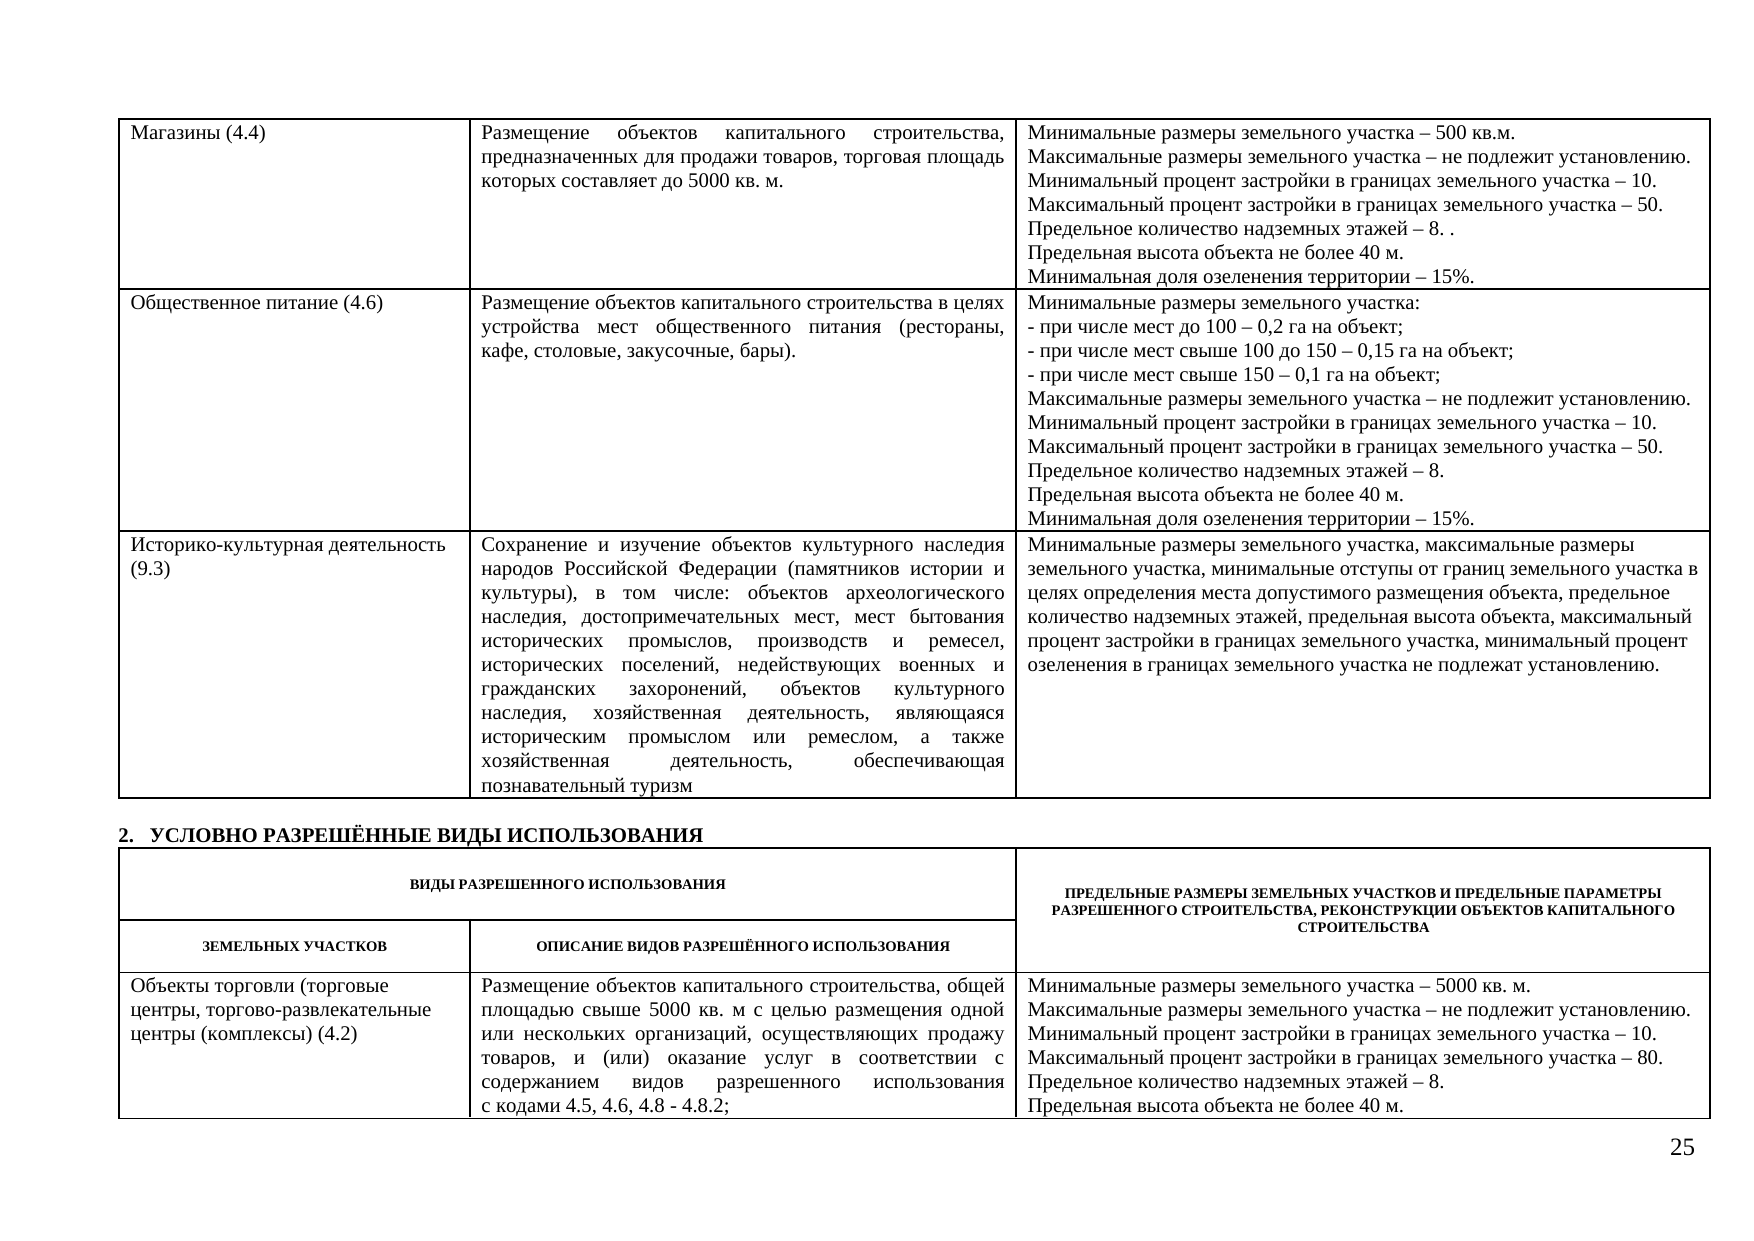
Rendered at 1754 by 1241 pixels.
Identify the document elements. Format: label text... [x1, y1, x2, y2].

table_header ВИДЫ РАЗРЕШЕННОГО ИСПОЛЬЗОВАНИЯ [120, 849, 1015, 919]
table_cell ЗЕМЕЛЬНЫХ УЧАСТКОВ [120, 921, 469, 971]
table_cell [471, 973, 1015, 1117]
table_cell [1017, 973, 1709, 1117]
table_cell Сохранение и изучение объектов культурного наследия народов Российской Федерации (памятников истории и культуры), в том числе: объектов археологического наследия, достопримечательных мест, мест бытования исторических промыслов, производств и ремесел, исторических поселений, недействующих военных и гражданских захоронений, объектов культурного наследия, хозяйственная деятельность, являющаяся историческим промыслом или ремеслом, а также хозяйственная деятельность, обеспечивающая познавательный туризм [471, 532, 1015, 797]
table_cell Минимальные размеры земельного участка: - при числе мест до 100 – 0,2 га на объект; - при числе мест свыше 100 до 150 – 0,15 га на объект; - при числе мест свыше 150 – 0,1 га на объект; Максимальные размеры земельного участка – не подлежит установлению. Минимальный процент застройки в границах земельного участка – 10. Максимальный процент застройки в границах земельного участка – 50. Предельное количество надземных этажей – 8. Предельная высота объекта не более 40 м. Минимальная доля озеленения территории – 15%. [1017, 290, 1709, 530]
table_cell Общественное питание (4.6) [120, 290, 469, 530]
table_cell Минимальные размеры земельного участка, максимальные размеры земельного участка, минимальные отступы от границ земельного участка в целях определения места допустимого размещения объекта, предельное количество надземных этажей, предельная высота объекта, максимальный процент застройки в границах земельного участка, минимальный процент озеленения в границах земельного участка не подлежат установлению. [1017, 532, 1709, 797]
table_cell Магазины (4.4) [120, 120, 469, 288]
text 2. УСЛОВНО РАЗРЕШЁННЫЕ ВИДЫ ИСПОЛЬЗОВАНИЯ [118, 823, 1695, 847]
table_cell Историко-культурная деятельность (9.3) [120, 532, 469, 797]
table_header ПРЕДЕЛЬНЫЕ РАЗМЕРЫ ЗЕМЕЛЬНЫХ УЧАСТКОВ И ПРЕДЕЛЬНЫЕ ПАРАМЕТРЫ РАЗРЕШЕННОГО СТРОИТЕЛЬСТВА, РЕКОНСТРУКЦИИ ОБЪЕКТОВ КАПИТАЛЬНОГО СТРОИТЕЛЬСТВА [1017, 849, 1709, 971]
table_cell Размещение объектов капитального строительства, предназначенных для продажи товаров, торговая площадь которых составляет до 5000 кв. м. [471, 120, 1015, 288]
table_cell Минимальные размеры земельного участка – 500 кв.м. Максимальные размеры земельного участка – не подлежит установлению. Минимальный процент застройки в границах земельного участка – 10. Максимальный процент застройки в границах земельного участка – 50. Предельное количество надземных этажей – 8. . Предельная высота объекта не более 40 м. Минимальная доля озеленения территории – 15%. [1017, 120, 1709, 288]
table_cell Размещение объектов капитального строительства в целях устройства мест общественного питания (рестораны, кафе, столовые, закусочные, бары). [471, 290, 1015, 530]
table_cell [120, 973, 469, 1117]
table_cell ОПИСАНИЕ ВИДОВ РАЗРЕШЁННОГО ИСПОЛЬЗОВАНИЯ [471, 921, 1015, 971]
